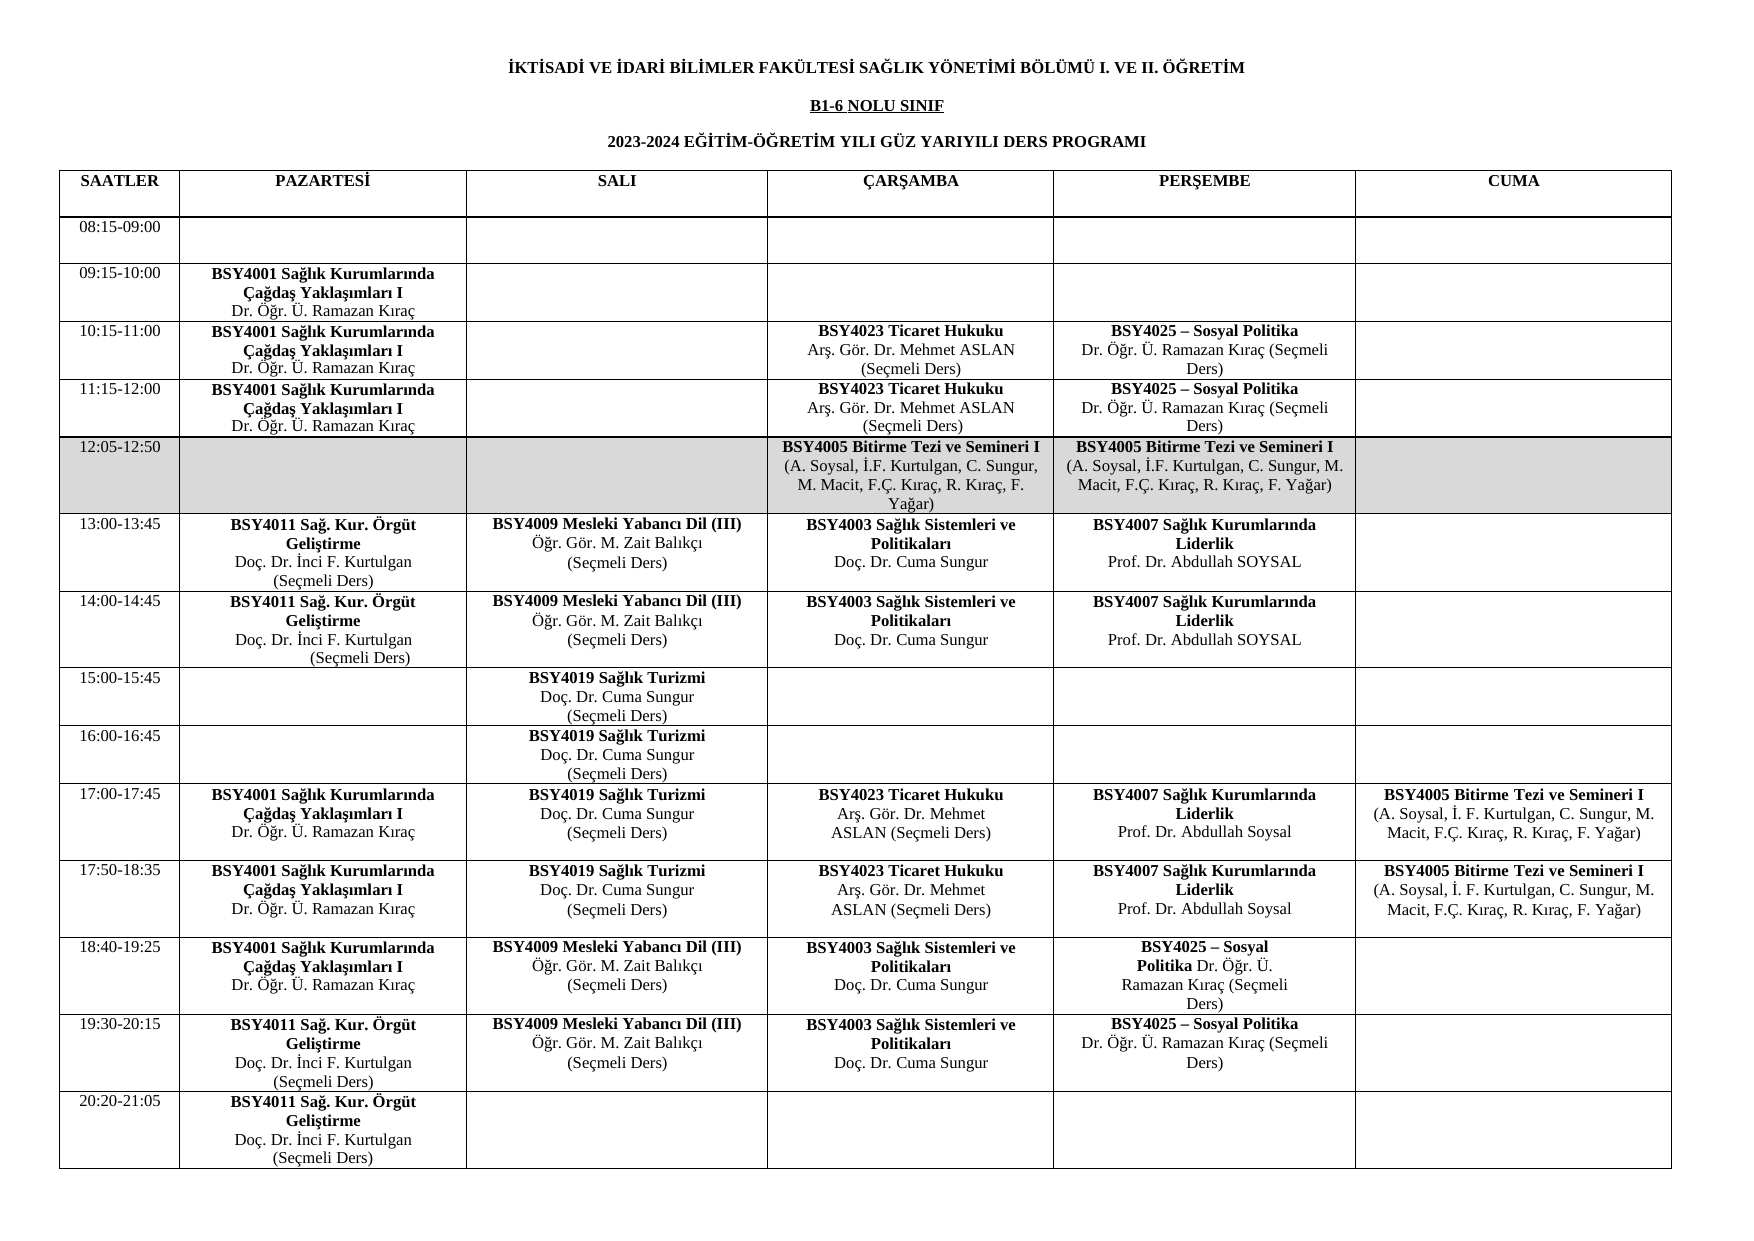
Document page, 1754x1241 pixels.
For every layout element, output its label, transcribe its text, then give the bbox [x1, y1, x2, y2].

table_cell [1356, 514, 1671, 591]
table_cell BSY4007 Sağlık Kurumlarında Liderlik Prof. Dr. Abdullah SOYSAL [1054, 592, 1355, 667]
table_cell [1356, 1092, 1671, 1167]
table_cell 20:20-21:05 [60, 1092, 179, 1167]
table_cell BSY4023 Ticaret Hukuku Arş. Gör. Dr. Mehmet ASLAN (Seçmeli Ders) [768, 784, 1053, 860]
table_header ÇARŞAMBA [768, 171, 1053, 216]
table_cell [467, 218, 767, 263]
text 2023-2024 EĞİTİM-ÖĞRETİM YILI GÜZ YARIYILI DERS PROGRAMI [606, 133, 1147, 151]
table_cell [768, 264, 1053, 321]
table_header PAZARTESİ [180, 171, 466, 216]
table_cell [1356, 668, 1671, 725]
table_cell 17:50-18:35 [60, 861, 179, 937]
table_cell BSY4011 Sağ. Kur. Örgüt Geliştirme Doç. Dr. İnci F. Kurtulgan (Seçmeli Ders) [180, 1015, 466, 1091]
text İKTİSADİ VE İDARİ BİLİMLER FAKÜLTESİ SAĞLIK YÖNETİMİ BÖLÜMÜ I. VE II. ÖĞRETİM B1-6 NOLU SINIF [508, 58, 1246, 114]
table_cell BSY4003 Sağlık Sistemleri ve Politikaları Doç. Dr. Cuma Sungur [768, 592, 1053, 667]
table_cell BSY4019 Sağlık Turizmi Doç. Dr. Cuma Sungur (Seçmeli Ders) [467, 668, 767, 725]
table_cell [1356, 1015, 1671, 1091]
table_cell [768, 1092, 1053, 1167]
table_cell BSY4005 Bitirme Tezi ve Semineri I (A. Soysal, İ. F. Kurtulgan, C. Sungur, M. Macit, F.Ç. Kıraç, R. Kıraç, F. Yağar) [1356, 861, 1671, 937]
table_cell BSY4025 – Sosyal Politika Dr. Öğr. Ü. Ramazan Kıraç (Seçmeli Ders) [1054, 380, 1355, 436]
table_cell [1356, 380, 1671, 436]
table_cell BSY4007 Sağlık Kurumlarında Liderlik Prof. Dr. Abdullah Soysal [1054, 784, 1355, 860]
table_cell BSY4011 Sağ. Kur. Örgüt Geliştirme Doç. Dr. İnci F. Kurtulgan (Seçmeli Ders) [180, 514, 466, 591]
table_cell [180, 438, 466, 513]
table_cell [180, 668, 466, 725]
table_cell BSY4001 Sağlık Kurumlarında Çağdaş Yaklaşımları I Dr. Öğr. Ü. Ramazan Kıraç [180, 322, 466, 379]
table_cell [467, 264, 767, 321]
table_cell BSY4005 Bitirme Tezi ve Semineri I (A. Soysal, İ.F. Kurtulgan, C. Sungur, M. Macit, F.Ç. Kıraç, R. Kıraç, F. Yağar) [768, 438, 1053, 513]
table_cell [768, 218, 1053, 263]
table_cell [1356, 726, 1671, 783]
table_cell BSY4001 Sağlık Kurumlarında Çağdaş Yaklaşımları I Dr. Öğr. Ü. Ramazan Kıraç [180, 861, 466, 937]
table_cell [1356, 322, 1671, 379]
table_cell [1054, 726, 1355, 783]
table_cell [467, 380, 767, 436]
table_cell BSY4003 Sağlık Sistemleri ve Politikaları Doç. Dr. Cuma Sungur [768, 938, 1053, 1013]
table_cell BSY4001 Sağlık Kurumlarında Çağdaş Yaklaşımları I Dr. Öğr. Ü. Ramazan Kıraç [180, 264, 466, 321]
table_header SALI [467, 171, 767, 216]
table_cell BSY4023 Ticaret Hukuku Arş. Gör. Dr. Mehmet ASLAN (Seçmeli Ders) [768, 322, 1053, 379]
table_cell 19:30-20:15 [60, 1015, 179, 1091]
table_cell BSY4011 Sağ. Kur. Örgüt Geliştirme Doç. Dr. İnci F. Kurtulgan (Seçmeli Ders) [180, 1092, 466, 1167]
table_cell 17:00-17:45 [60, 784, 179, 860]
table_cell [1356, 218, 1671, 263]
table_cell BSY4019 Sağlık Turizmi Doç. Dr. Cuma Sungur (Seçmeli Ders) [467, 861, 767, 937]
table_cell BSY4019 Sağlık Turizmi Doç. Dr. Cuma Sungur (Seçmeli Ders) [467, 784, 767, 860]
table_cell 10:15-11:00 [60, 322, 179, 379]
table_cell [768, 668, 1053, 725]
table_cell [1054, 1092, 1355, 1167]
table_cell BSY4009 Mesleki Yabancı Dil (III) Öğr. Gör. M. Zait Balıkçı (Seçmeli Ders) [467, 592, 767, 667]
table_cell BSY4001 Sağlık Kurumlarında Çağdaş Yaklaşımları I Dr. Öğr. Ü. Ramazan Kıraç [180, 938, 466, 1013]
table_cell [1356, 438, 1671, 513]
table_cell 12:05-12:50 [60, 438, 179, 513]
table_cell BSY4025 – Sosyal Politika Dr. Öğr. Ü. Ramazan Kıraç (Seçmeli Ders) [1054, 938, 1355, 1013]
table_cell BSY4007 Sağlık Kurumlarında Liderlik Prof. Dr. Abdullah Soysal [1054, 861, 1355, 937]
table_cell BSY4025 – Sosyal Politika Dr. Öğr. Ü. Ramazan Kıraç (Seçmeli Ders) [1054, 322, 1355, 379]
table_cell [1054, 218, 1355, 263]
table_header SAATLER [60, 171, 179, 216]
table_cell BSY4009 Mesleki Yabancı Dil (III) Öğr. Gör. M. Zait Balıkçı (Seçmeli Ders) [467, 514, 767, 591]
table_cell [467, 322, 767, 379]
table_cell BSY4011 Sağ. Kur. Örgüt Geliştirme Doç. Dr. İnci F. Kurtulgan (Seçmeli Ders) [180, 592, 466, 667]
table_cell [180, 218, 466, 263]
table_cell 15:00-15:45 [60, 668, 179, 725]
table_cell [467, 438, 767, 513]
table_cell [1356, 264, 1671, 321]
table_cell BSY4025 – Sosyal Politika Dr. Öğr. Ü. Ramazan Kıraç (Seçmeli Ders) [1054, 1015, 1355, 1091]
table_cell BSY4019 Sağlık Turizmi Doç. Dr. Cuma Sungur (Seçmeli Ders) [467, 726, 767, 783]
table_header PERŞEMBE [1054, 171, 1355, 216]
table_cell BSY4003 Sağlık Sistemleri ve Politikaları Doç. Dr. Cuma Sungur [768, 514, 1053, 591]
table_cell 13:00-13:45 [60, 514, 179, 591]
table_cell 18:40-19:25 [60, 938, 179, 1013]
table_cell [1054, 264, 1355, 321]
table_cell 11:15-12:00 [60, 380, 179, 436]
table_cell [768, 726, 1053, 783]
table_cell [1054, 668, 1355, 725]
table_cell BSY4009 Mesleki Yabancı Dil (III) Öğr. Gör. M. Zait Balıkçı (Seçmeli Ders) [467, 938, 767, 1013]
table_cell [1356, 938, 1671, 1013]
table_cell [180, 726, 466, 783]
table_cell 08:15-09:00 [60, 218, 179, 263]
table_cell 16:00-16:45 [60, 726, 179, 783]
table_cell BSY4023 Ticaret Hukuku Arş. Gör. Dr. Mehmet ASLAN (Seçmeli Ders) [768, 861, 1053, 937]
table_cell BSY4005 Bitirme Tezi ve Semineri I (A. Soysal, İ. F. Kurtulgan, C. Sungur, M. Macit, F.Ç. Kıraç, R. Kıraç, F. Yağar) [1356, 784, 1671, 860]
table_cell BSY4003 Sağlık Sistemleri ve Politikaları Doç. Dr. Cuma Sungur [768, 1015, 1053, 1091]
table_cell 14:00-14:45 [60, 592, 179, 667]
table_cell BSY4001 Sağlık Kurumlarında Çağdaş Yaklaşımları I Dr. Öğr. Ü. Ramazan Kıraç [180, 380, 466, 436]
table_cell BSY4023 Ticaret Hukuku Arş. Gör. Dr. Mehmet ASLAN (Seçmeli Ders) [768, 380, 1053, 436]
table_cell BSY4005 Bitirme Tezi ve Semineri I (A. Soysal, İ.F. Kurtulgan, C. Sungur, M. Macit, F.Ç. Kıraç, R. Kıraç, F. Yağar) [1054, 438, 1355, 513]
table_cell [1356, 592, 1671, 667]
table_header CUMA [1356, 171, 1671, 216]
table_cell BSY4001 Sağlık Kurumlarında Çağdaş Yaklaşımları I Dr. Öğr. Ü. Ramazan Kıraç [180, 784, 466, 860]
table_cell [467, 1092, 767, 1167]
table_cell 09:15-10:00 [60, 264, 179, 321]
table_cell BSY4009 Mesleki Yabancı Dil (III) Öğr. Gör. M. Zait Balıkçı (Seçmeli Ders) [467, 1015, 767, 1091]
table_cell BSY4007 Sağlık Kurumlarında Liderlik Prof. Dr. Abdullah SOYSAL [1054, 514, 1355, 591]
